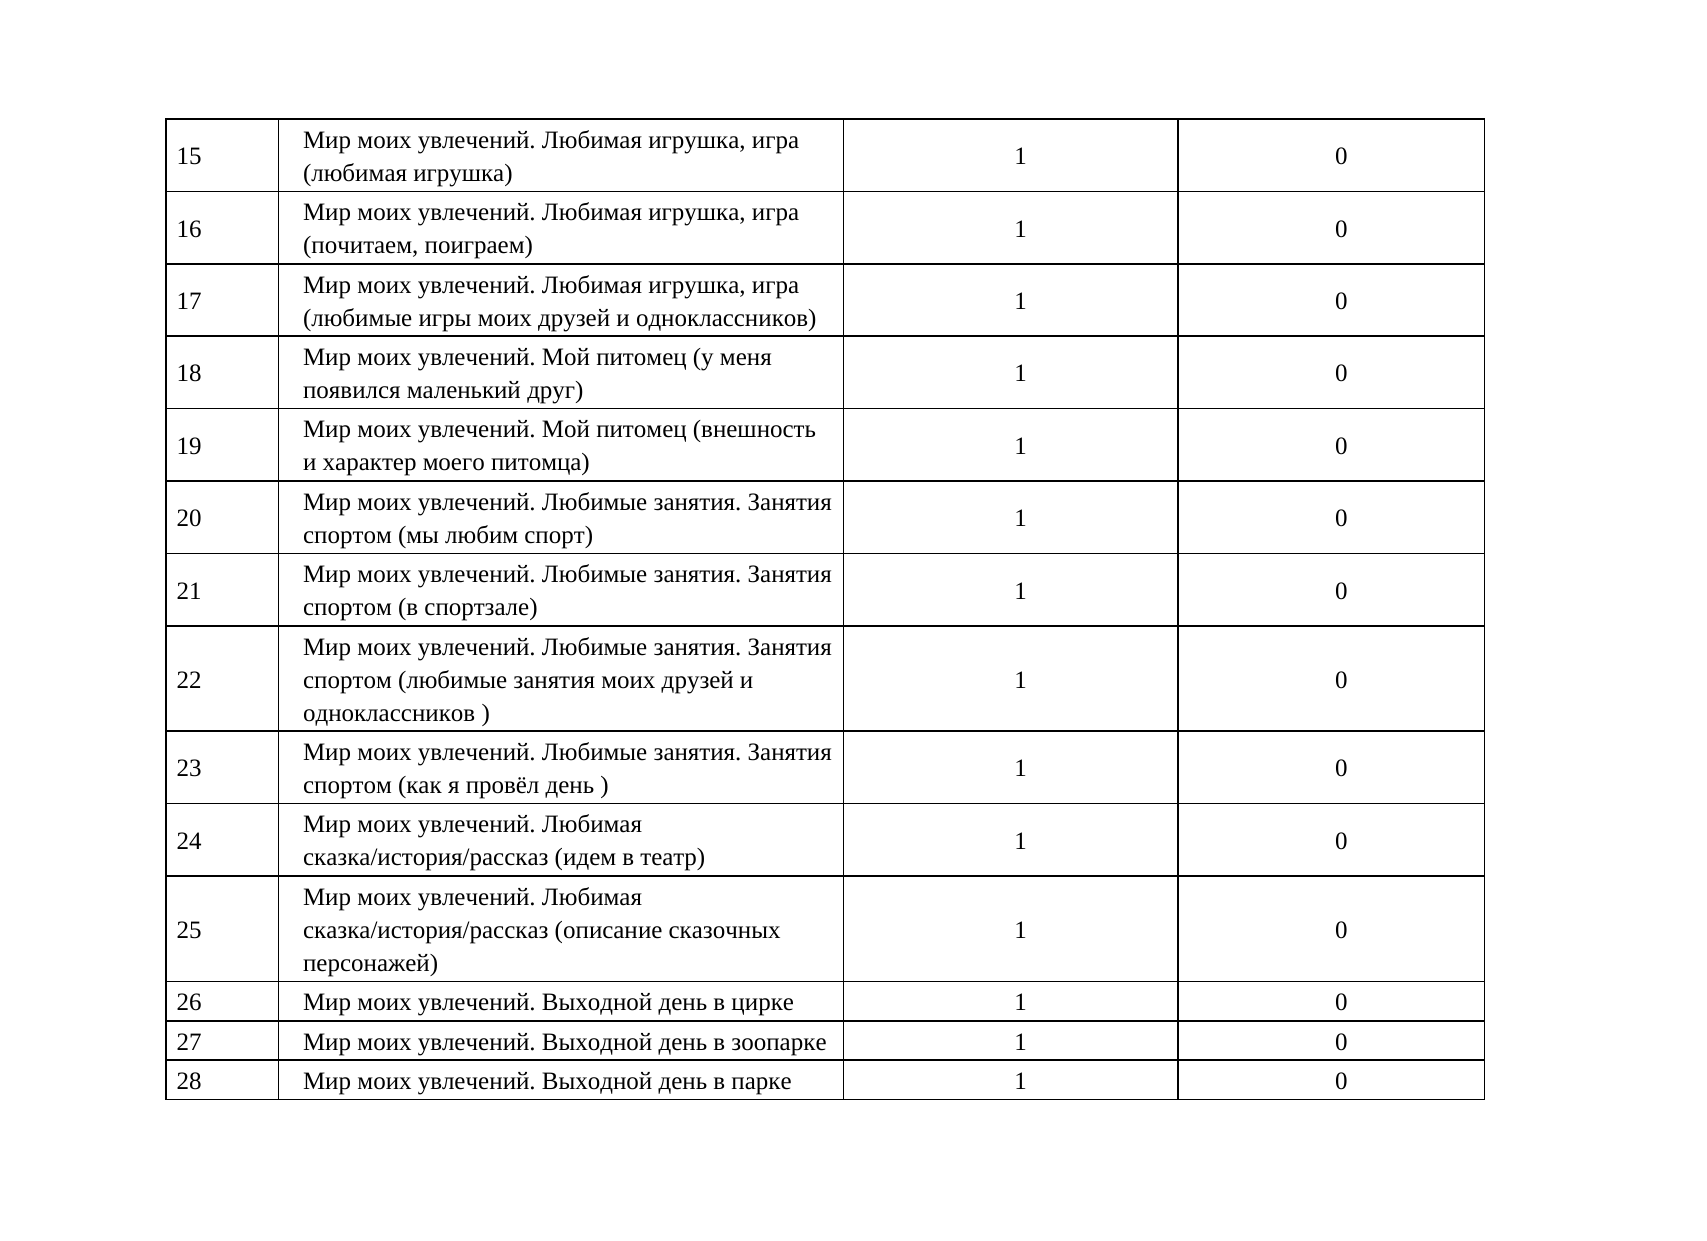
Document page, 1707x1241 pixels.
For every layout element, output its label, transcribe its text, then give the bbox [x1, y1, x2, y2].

table_cell 1 [844, 982, 1177, 1020]
table_cell Мир моих увлечений. Выходной день в цирке [279, 982, 843, 1020]
table_cell Мир моих увлечений. Любимая сказка/история/рассказ (идем в театр) [279, 804, 843, 875]
table_cell 1 [844, 877, 1177, 981]
table_cell 1 [844, 120, 1177, 191]
table_cell 0 [1179, 482, 1484, 552]
table_cell 0 [1179, 732, 1484, 803]
table_cell 24 [167, 804, 278, 875]
table_cell Мир моих увлечений. Любимая игрушка, игра (любимая игрушка) [279, 120, 843, 191]
table_cell 15 [167, 120, 278, 191]
table_cell Мир моих увлечений. Мой питомец (внешность и характер моего питомца) [279, 409, 843, 480]
table_cell 1 [844, 192, 1177, 263]
table_cell 26 [167, 982, 278, 1020]
table_cell Мир моих увлечений. Любимая сказка/история/рассказ (описание сказочных персонажей) [279, 877, 843, 981]
table_cell Мир моих увлечений. Мой питомец (у меня появился маленький друг) [279, 337, 843, 408]
table_cell 0 [1179, 1022, 1484, 1059]
table_cell 20 [167, 482, 278, 552]
table_cell 22 [167, 627, 278, 730]
table_cell 21 [167, 554, 278, 625]
table_cell 0 [1179, 120, 1484, 191]
table_cell 1 [844, 409, 1177, 480]
table_cell 18 [167, 337, 278, 408]
table_cell 1 [844, 482, 1177, 552]
table_cell 0 [1179, 982, 1484, 1020]
table_cell Мир моих увлечений. Любимые занятия. Занятия спортом (мы любим спорт) [279, 482, 843, 552]
table_cell 0 [1179, 337, 1484, 408]
table_cell 0 [1179, 804, 1484, 875]
table_cell 0 [1179, 554, 1484, 625]
table_cell 28 [167, 1061, 278, 1099]
table_cell 0 [1179, 877, 1484, 981]
table_cell 25 [167, 877, 278, 981]
table_cell 23 [167, 732, 278, 803]
table_cell 1 [844, 1061, 1177, 1099]
table_cell 0 [1179, 627, 1484, 730]
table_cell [279, 1061, 843, 1099]
table_cell 0 [1179, 409, 1484, 480]
table_cell 1 [844, 265, 1177, 335]
table_cell 1 [844, 337, 1177, 408]
table_cell 0 [1179, 192, 1484, 263]
table_cell 16 [167, 192, 278, 263]
table_cell Мир моих увлечений. Любимые занятия. Занятия спортом (любимые занятия моих друзей и одноклассников ) [279, 627, 843, 730]
table_cell 1 [844, 732, 1177, 803]
table_cell 1 [844, 554, 1177, 625]
table_cell Мир моих увлечений. Любимая игрушка, игра (почитаем, поиграем) [279, 192, 843, 263]
table_cell 0 [1179, 265, 1484, 335]
table_cell Мир моих увлечений. Любимая игрушка, игра (любимые игры моих друзей и одноклассников) [279, 265, 843, 335]
table_cell Мир моих увлечений. Выходной день в зоопарке [279, 1022, 843, 1059]
table_cell 17 [167, 265, 278, 335]
table_cell 1 [844, 1022, 1177, 1059]
table_cell Мир моих увлечений. Любимые занятия. Занятия спортом (в спортзале) [279, 554, 843, 625]
table_cell 0 [1179, 1061, 1484, 1099]
table_cell 27 [167, 1022, 278, 1059]
table_cell Мир моих увлечений. Любимые занятия. Занятия спортом (как я провёл день ) [279, 732, 843, 803]
table_cell 1 [844, 627, 1177, 730]
table_cell 19 [167, 409, 278, 480]
table_cell 1 [844, 804, 1177, 875]
